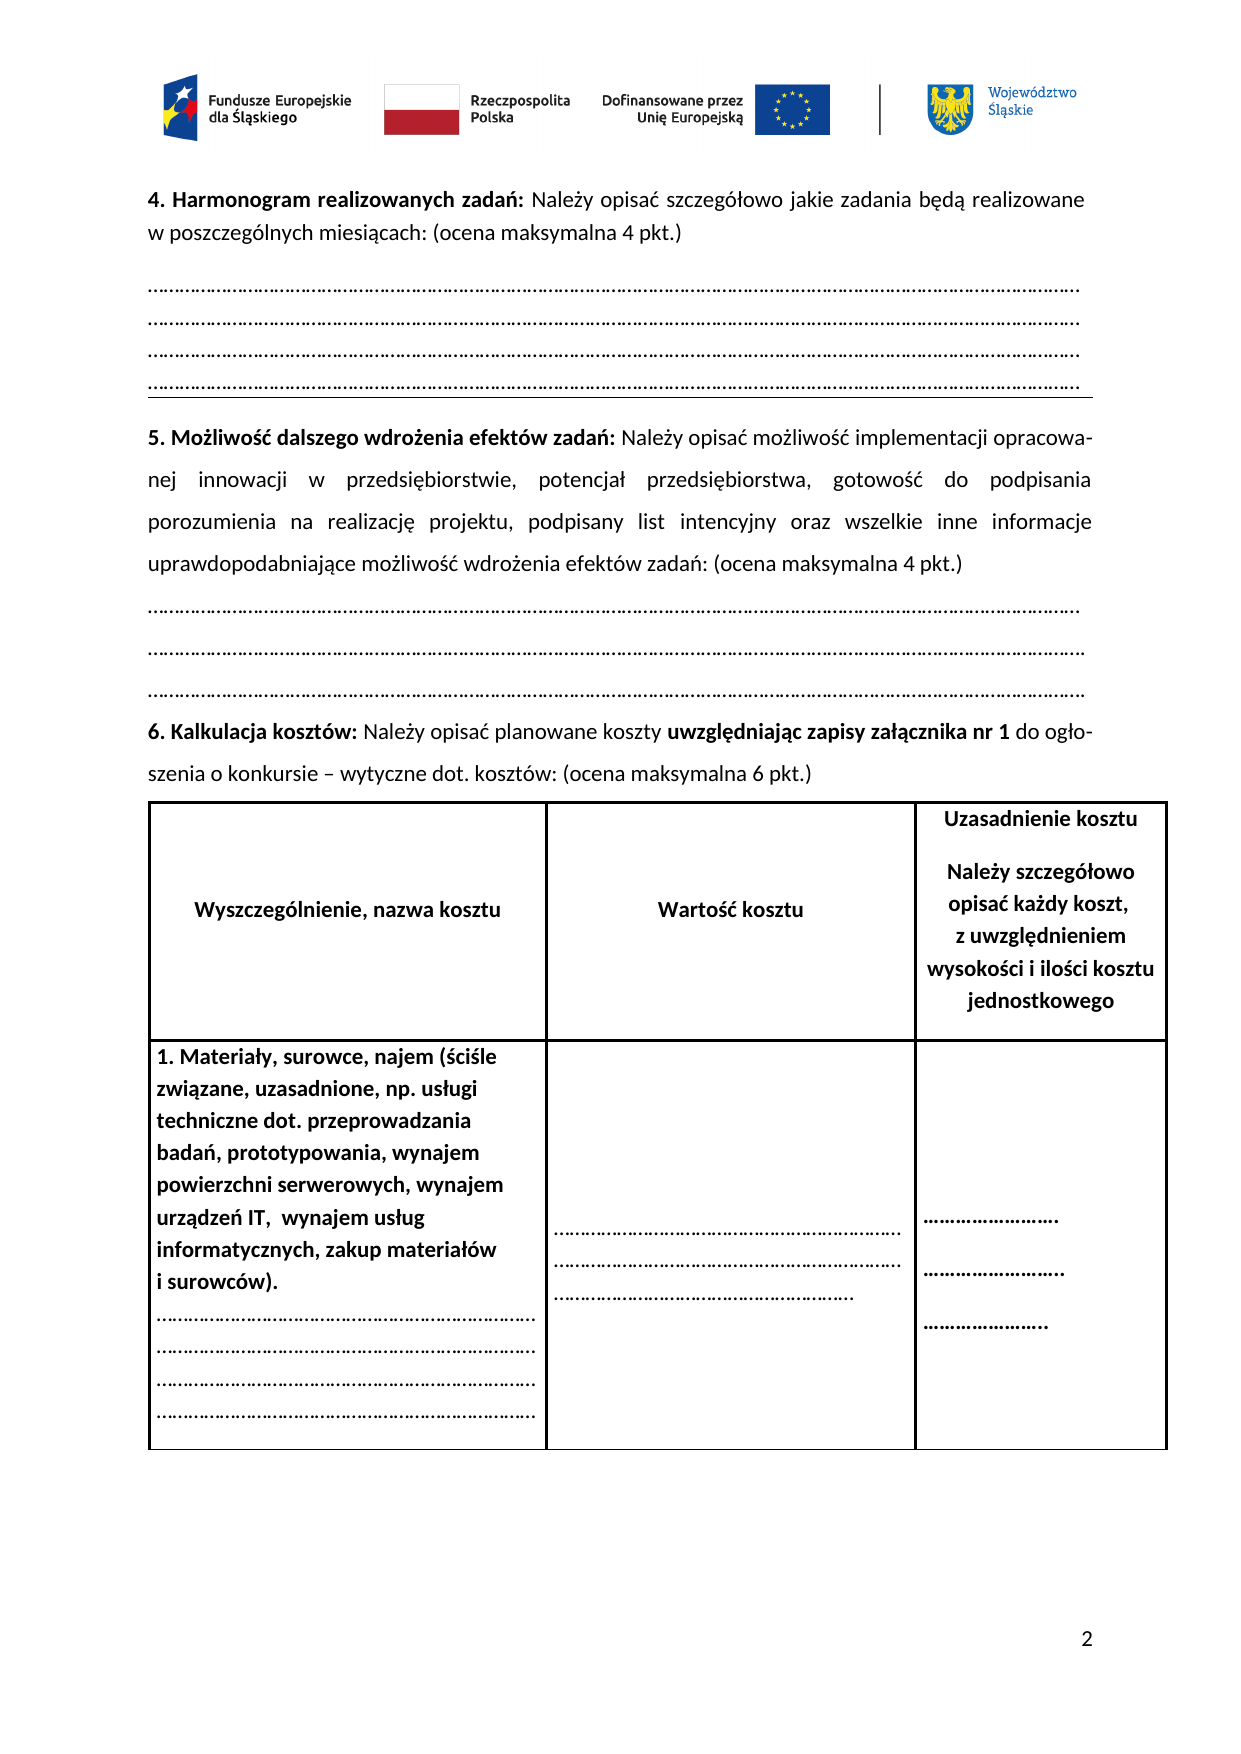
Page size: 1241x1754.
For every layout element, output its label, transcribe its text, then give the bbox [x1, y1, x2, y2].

table_header Wartość kosztu [548, 804, 914, 1039]
picture [147, 57, 1093, 158]
table_cell ……………………. …………………….. ………………….. [917, 1042, 1165, 1449]
text 5. Możliwość dalszego wdrożenia efektów zadań: Należy opisać możliwość implementacji opracowanej innowacji w przedsiębiorstwie, potencjał przedsiębiorstwa, gotowość do podpisania porozumienia na realizację projektu, podpisany list intencyjny oraz wszelkie inne informacje uprawdopodabniające możliwość wdrożenia efektów zadań: (ocena maksymalna 4 pkt.) [148, 423, 1093, 577]
table_header Wyszczególnienie, nazwa kosztu [151, 804, 545, 1039]
text 6. Kalkulacja kosztów: Należy opisać planowane koszty uwzględniając zapisy załącznika nr 1 do ogłoszenia o konkursie – wytyczne dot. kosztów: (ocena maksymalna 6 pkt.) [148, 717, 1093, 787]
text …………………………………………………………………………………………………………………………………………………………………………………………………………………………………………………………………………………………………………………………. [148, 591, 1093, 661]
text …………………………………………………………………………………………………………………………………………………………………………………………………………………………………………………………………………………………………………………………………………………………………………………………………………………………………………………………………………………………………………………………………………………………………………………………………………………………………………………… [148, 271, 1093, 397]
text ……………………………………………………………………………………………………………………………………………………………. [148, 675, 1093, 703]
table_header Uzasadnienie kosztu Należy szczegółowo opisać każdy koszt, z uwzględnieniem wysokości i ilości kosztu jednostkowego [917, 804, 1165, 1039]
text 4. Harmonogram realizowanych zadań: Należy opisać szczegółowo jakie zadania będą realizowane w poszczególnych miesiącach: (ocena maksymalna 4 pkt.) [148, 185, 1093, 246]
table_cell 1. Materiały, surowce, najem (ściśle związane, uzasadnione, np. usługi techniczne dot. przeprowadzania badań, prototypowania, wynajem powierzchni serwerowych, wynajem urządzeń IT, wynajem usług informatycznych, zakup materiałów i surowców). ……………………………………………………………………………………………………………………………………………………………………………………………………………………………………………………………… [151, 1042, 545, 1449]
table_cell ……………………………………………………………………………………………………………………………………………………………………… [548, 1042, 914, 1449]
